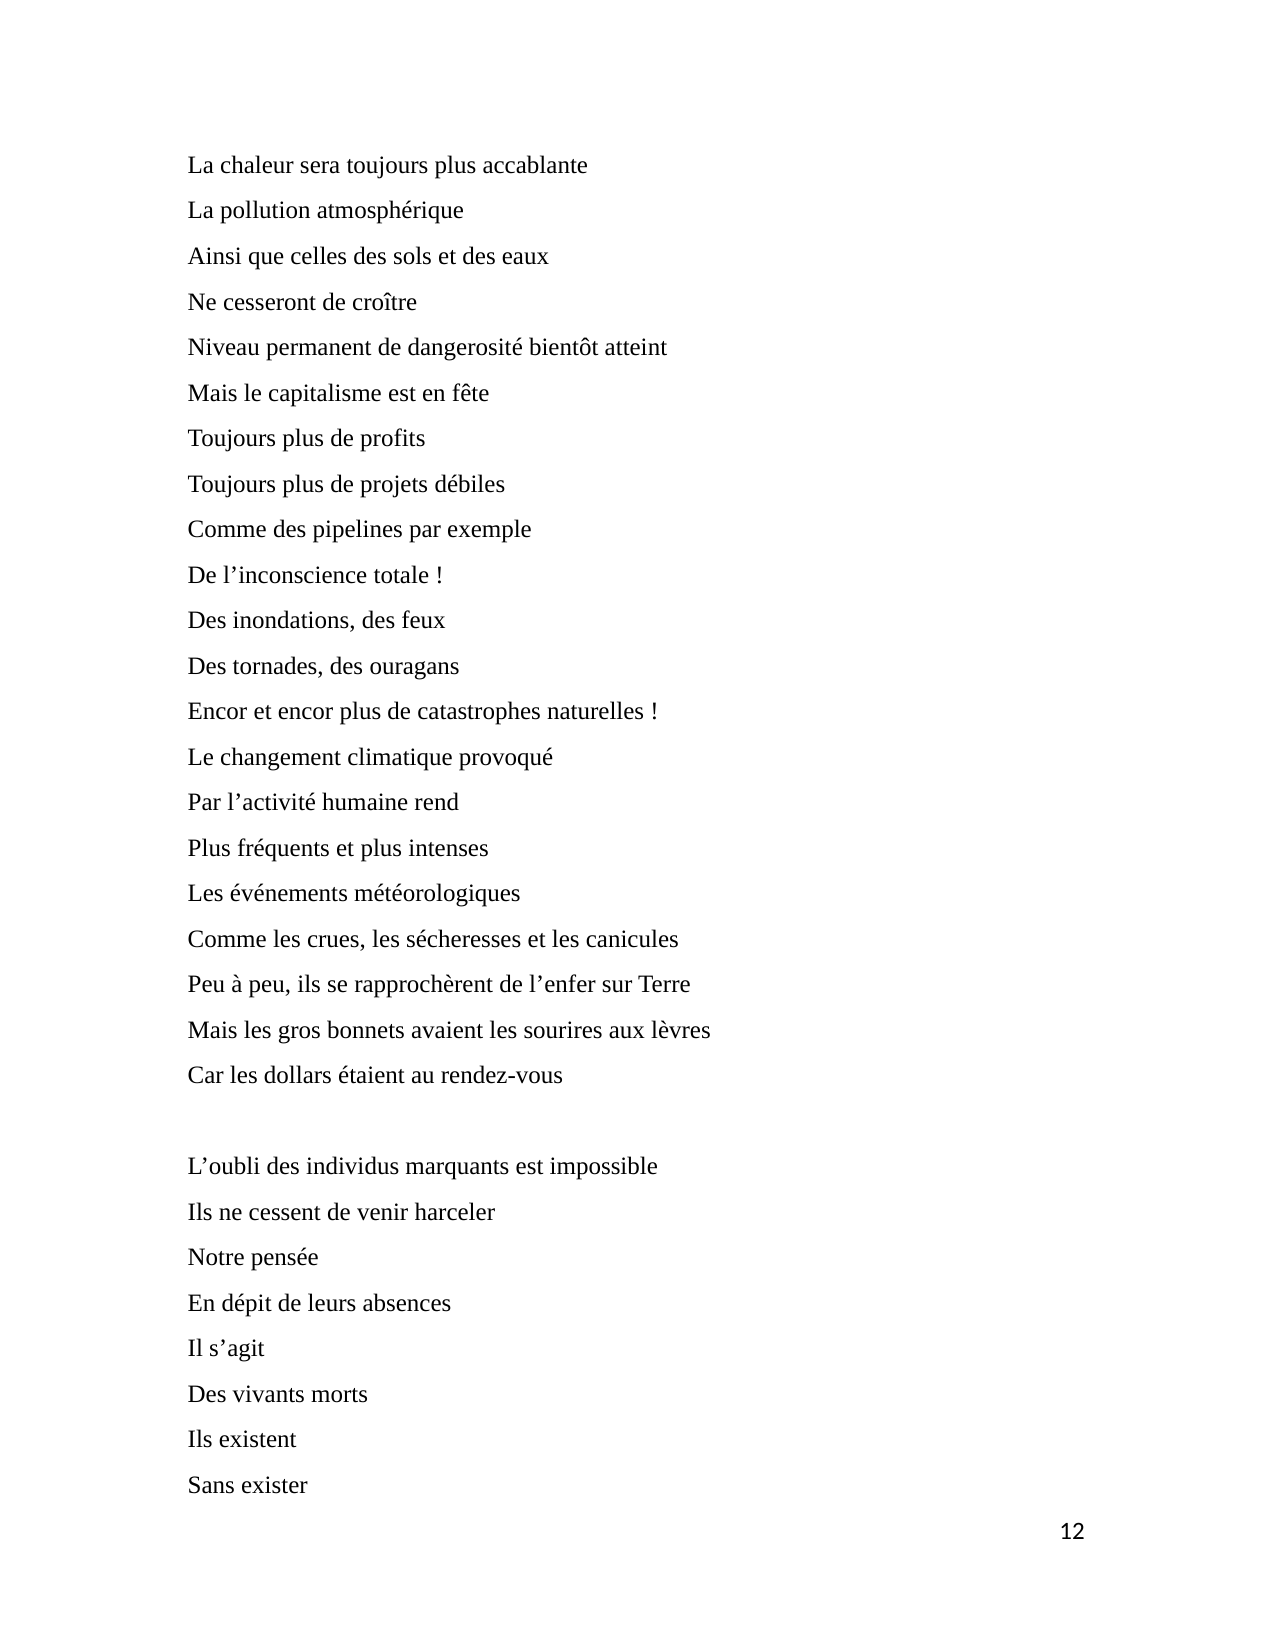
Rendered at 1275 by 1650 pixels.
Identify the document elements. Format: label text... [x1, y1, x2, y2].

text Mais le capitalisme est en fête [187, 378, 1087, 406]
text Toujours plus de projets débiles [187, 469, 1087, 497]
text L’oubli des individus marquants est impossible [187, 1151, 1087, 1180]
text Le changement climatique provoqué [187, 742, 1087, 771]
text Encor et encor plus de catastrophes naturelles ! [187, 696, 1087, 725]
text Ils existent [187, 1424, 1087, 1453]
text Les événements météorologiques [187, 878, 1087, 907]
text De l’inconscience totale ! [187, 560, 1087, 588]
text Peu à peu, ils se rapprochèrent de l’enfer sur Terre [187, 969, 1087, 998]
text Mais les gros bonnets avaient les sourires aux lèvres [187, 1015, 1087, 1044]
text La chaleur sera toujours plus accablante [187, 150, 1087, 179]
text Par l’activité humaine rend [187, 787, 1087, 816]
text Ainsi que celles des sols et des eaux [187, 241, 1087, 270]
text Toujours plus de profits [187, 423, 1087, 452]
text Niveau permanent de dangerosité bientôt atteint [187, 332, 1087, 361]
text Des vivants morts [187, 1379, 1087, 1408]
text Comme des pipelines par exemple [187, 514, 1087, 543]
text Car les dollars étaient au rendez-vous [187, 1060, 1087, 1089]
text Ils ne cessent de venir harceler [187, 1197, 1087, 1226]
text Des tornades, des ouragans [187, 651, 1087, 679]
text Ne cesseront de croître [187, 287, 1087, 315]
text Il s’agit [187, 1333, 1087, 1362]
text En dépit de leurs absences [187, 1288, 1087, 1317]
text Sans exister [187, 1470, 1087, 1499]
text Des inondations, des feux [187, 605, 1087, 634]
text Notre pensée [187, 1242, 1087, 1271]
text La pollution atmosphérique [187, 196, 1087, 224]
text Comme les crues, les sécheresses et les canicules [187, 924, 1087, 953]
text Plus fréquents et plus intenses [187, 833, 1087, 862]
